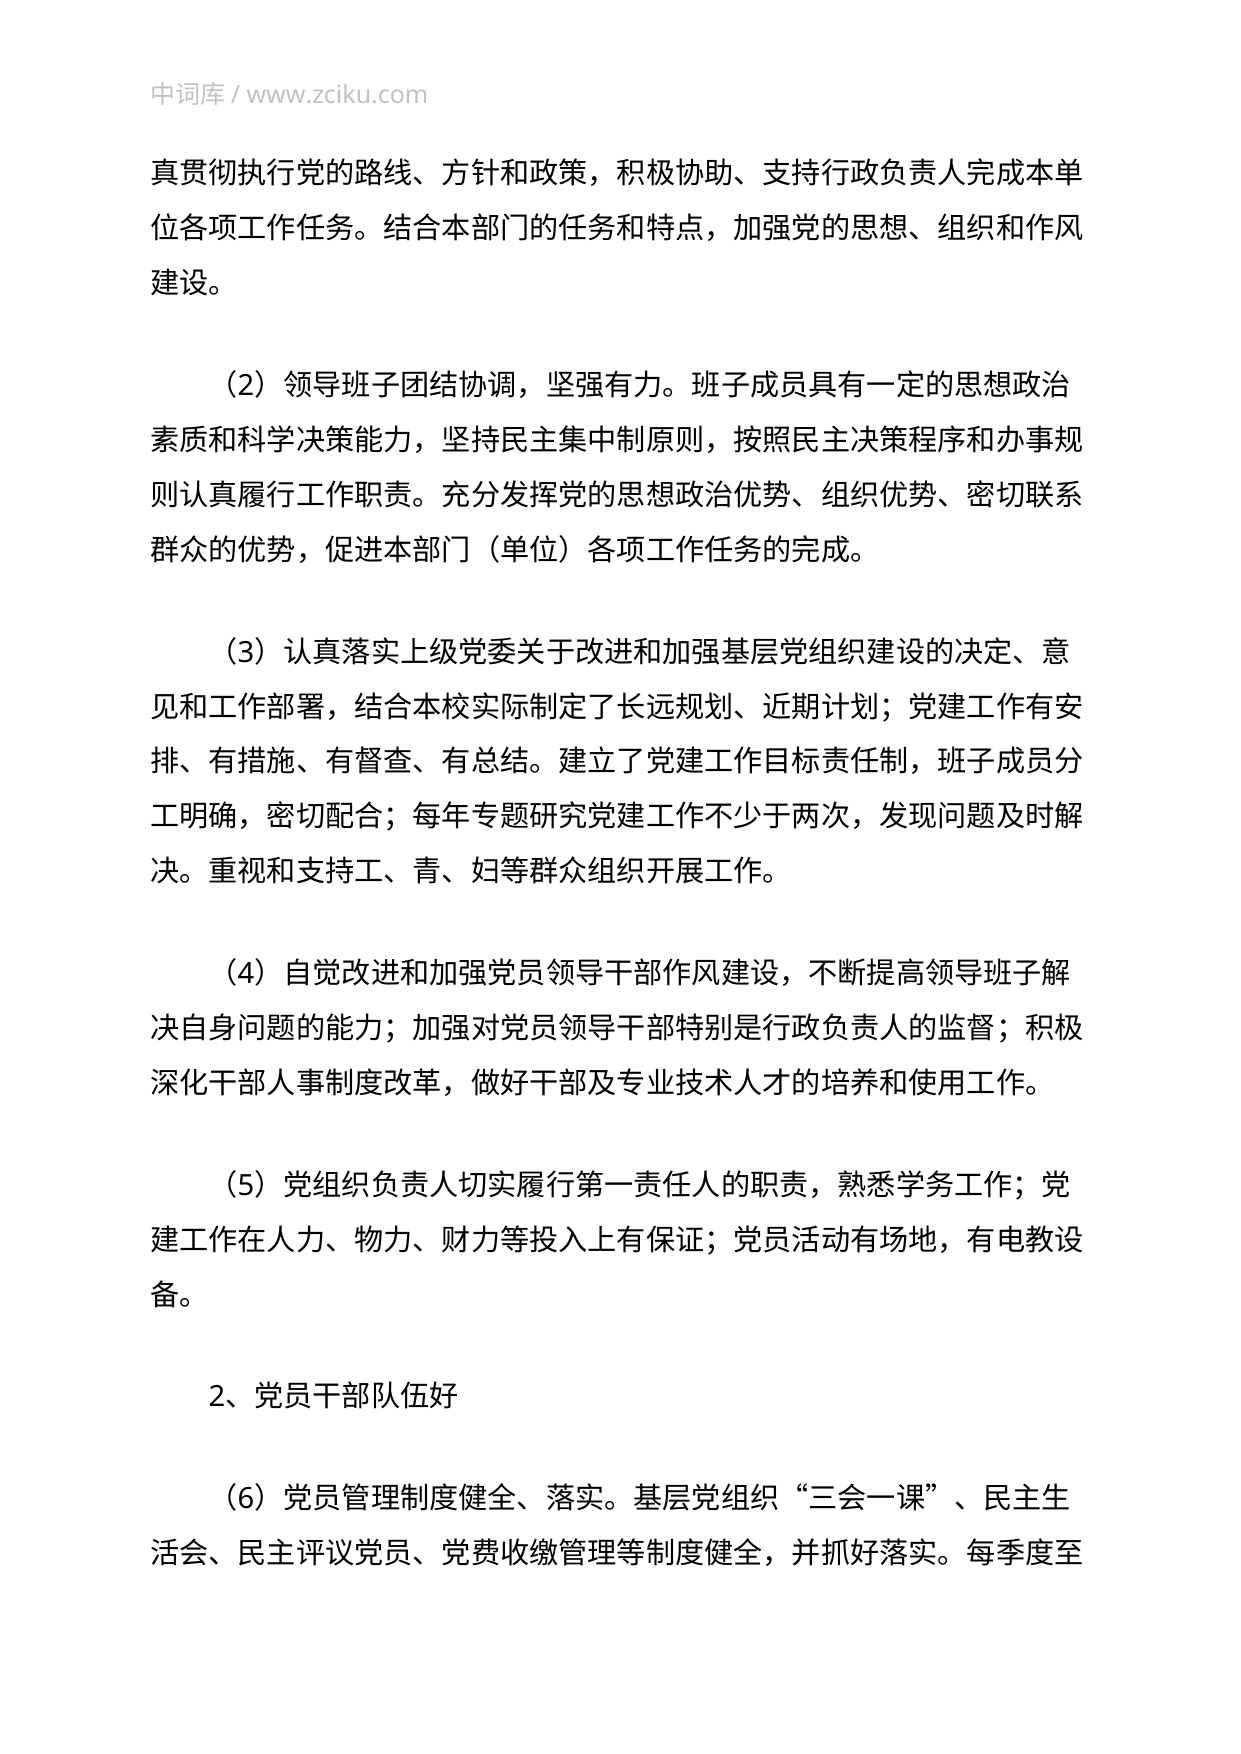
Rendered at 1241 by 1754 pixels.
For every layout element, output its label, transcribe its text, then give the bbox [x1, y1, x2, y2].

text （2）领导班子团结协调，坚强有力。班子成员具有一定的思想政治素质和科学决策能力，坚持民主集中制原则，按照民主决策程序和办事规则认真履行工作职责。充分发挥党的思想政治优势、组织优势、密切联系群众的优势，促进本部门（单位）各项工作任务的完成。 [150, 362, 1090, 569]
text 2、党员干部队伍好 [150, 1373, 1090, 1415]
text （5）党组织负责人切实履行第一责任人的职责，熟悉学务工作；党建工作在人力、物力、财力等投入上有保证；党员活动有场地，有电教设备。 [150, 1161, 1090, 1313]
text （4）自觉改进和加强党员领导干部作风建设，不断提高领导班子解决自身问题的能力；加强对党员领导干部特别是行政负责人的监督；积极深化干部人事制度改革，做好干部及专业技术人才的培养和使用工作。 [150, 949, 1090, 1102]
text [150, 1475, 1090, 1572]
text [150, 150, 1090, 302]
text （3）认真落实上级党委关于改进和加强基层党组织建设的决定、意见和工作部署，结合本校实际制定了长远规划、近期计划；党建工作有安排、有措施、有督查、有总结。建立了党建工作目标责任制，班子成员分工明确，密切配合；每年专题研究党建工作不少于两次，发现问题及时解决。重视和支持工、青、妇等群众组织开展工作。 [150, 628, 1090, 890]
